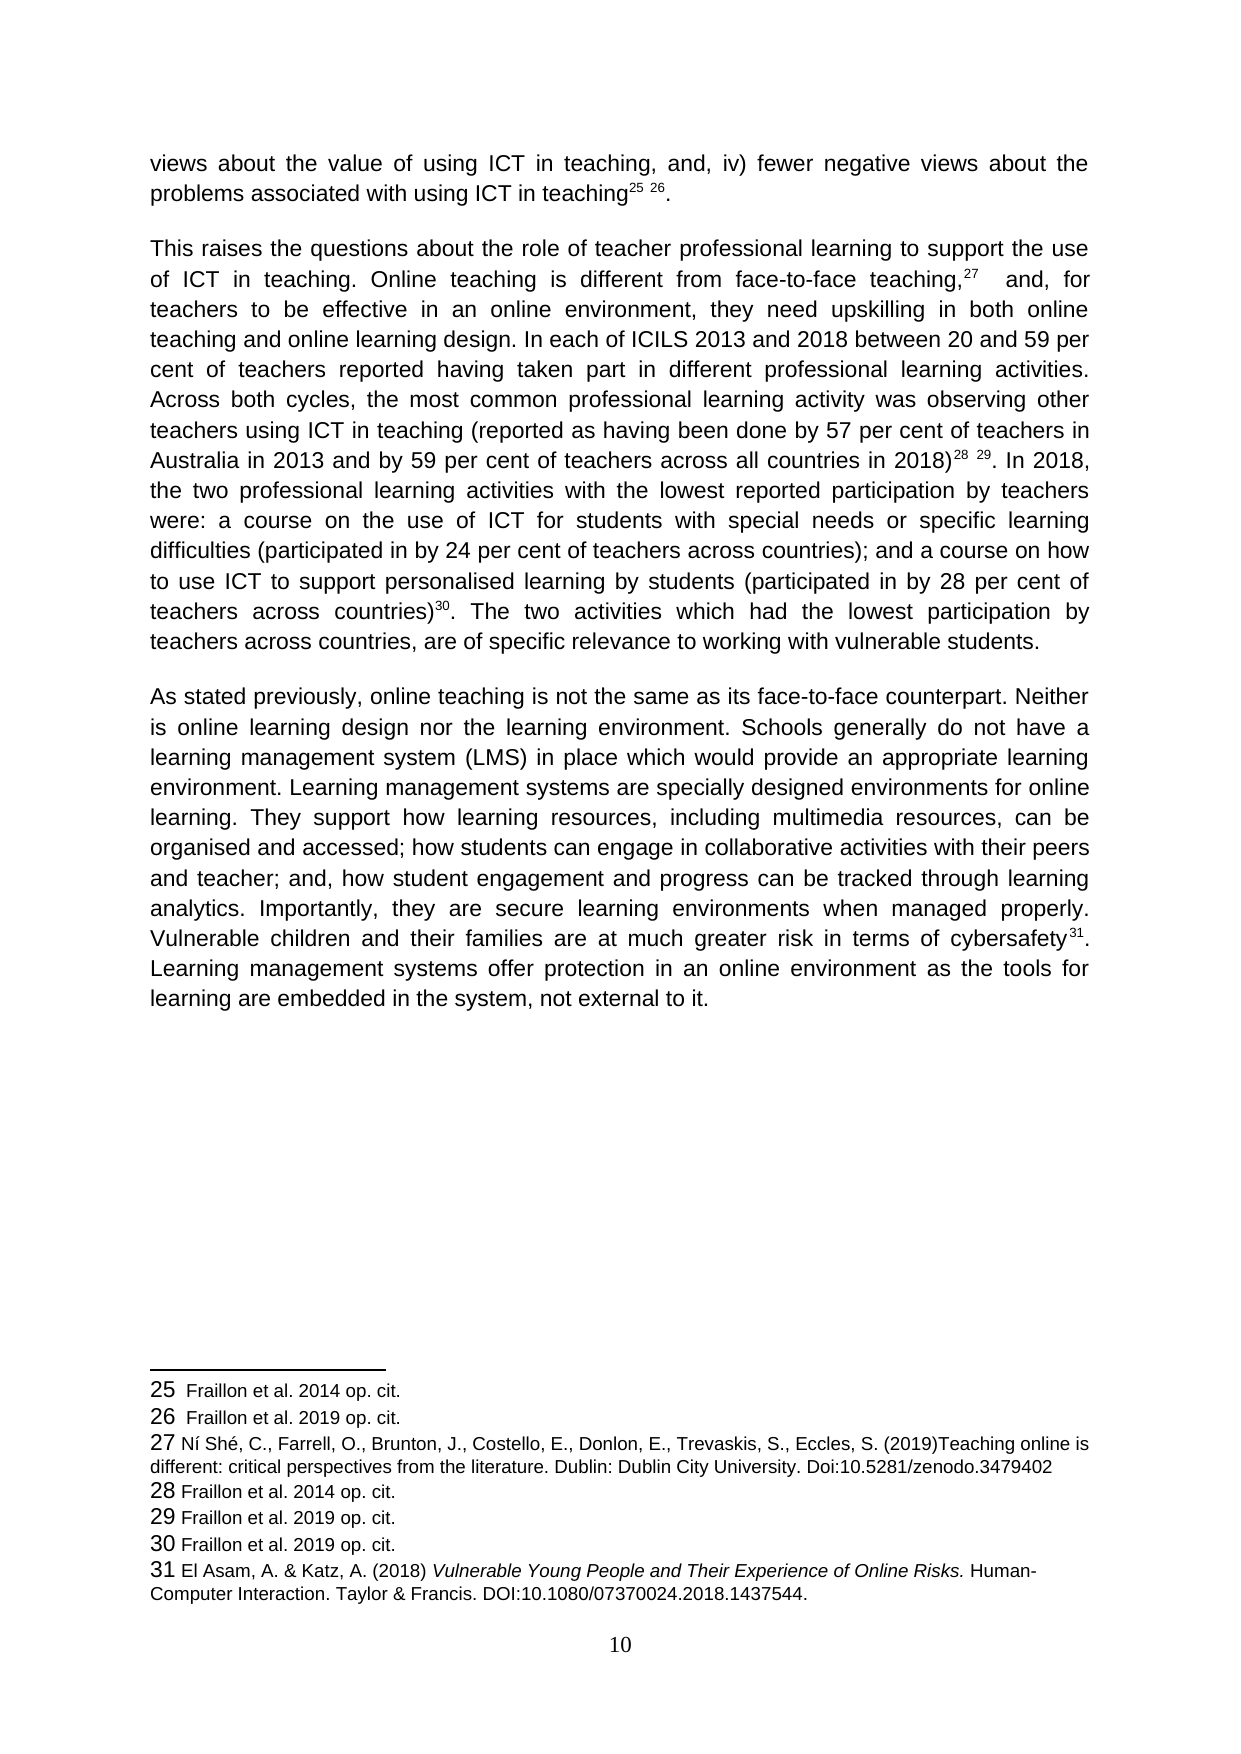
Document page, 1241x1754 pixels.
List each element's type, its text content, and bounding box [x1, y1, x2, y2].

text As stated previously, online teaching is not the same as its face-to-face counterpart. Neither is online learning design nor the learning environment. Schools generally do not have a learning management system (LMS) in place which would provide an appropriate learning environment. Learning management systems are specially designed environments for online learning. They support how learning resources, including multimedia resources, can be organised and accessed; how students can engage in collaborative activities with their peers and teacher; and, how student engagement and progress can be tracked through learning analytics. Importantly, they are secure learning environments when managed properly. Vulnerable children and their families are at much greater risk in terms of cybersafety. Learning management systems offer protection in an online environment as the tools for learning are embedded in the system, not external to it. [150, 683, 1090, 834]
text This raises the questions about the role of teacher professional learning to support the use of ICT in teaching. Online teaching is different from face-to-face teaching, and, for teachers to be effective in an online environment, they need upskilling in both online teaching and online learning design. In each of ICILS 2013 and 2018 between 20 and 59 per cent of teachers reported having taken part in different professional learning activities. Across both cycles, the most common professional learning activity was observing other teachers using ICT in teaching (reported as having been done by 57 per cent of teachers in Australia in 2013 and by 59 per cent of teachers across all countries in 2018) . In 2018, the two professional learning activities with the lowest reported participation by teachers were: a course on the use of ICT for students with special needs or specific learning difficulties (participated in by 24 per cent of teachers across countries); and a course on how to use ICT to support personalised learning by students (participated in by 28 per cent of teachers across countries). The two activities which had the lowest participation by teachers across countries, are of specific relevance to working with vulnerable students. [150, 235, 1090, 654]
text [150, 150, 1090, 207]
text As stated previously, online teaching is not the same as its face-to-face counterpart. Neither is online learning design nor the learning environment. Schools generally do not have a learning management system (LMS) in place which would provide an appropriate learning environment. Learning management systems are specially designed environments for online learning. They support how learning resources, including multimedia resources, can be organised and accessed; how students can engage in collaborative activities with their peers and teacher; and, how student engagement and progress can be tracked through learning analytics. Importantly, they are secure learning environments when managed properly. Vulnerable children and their families are at much greater risk in terms of cybersafety. Learning management systems offer protection in an online environment as the tools for learning are embedded in the system, not external to it. [150, 921, 1090, 1012]
